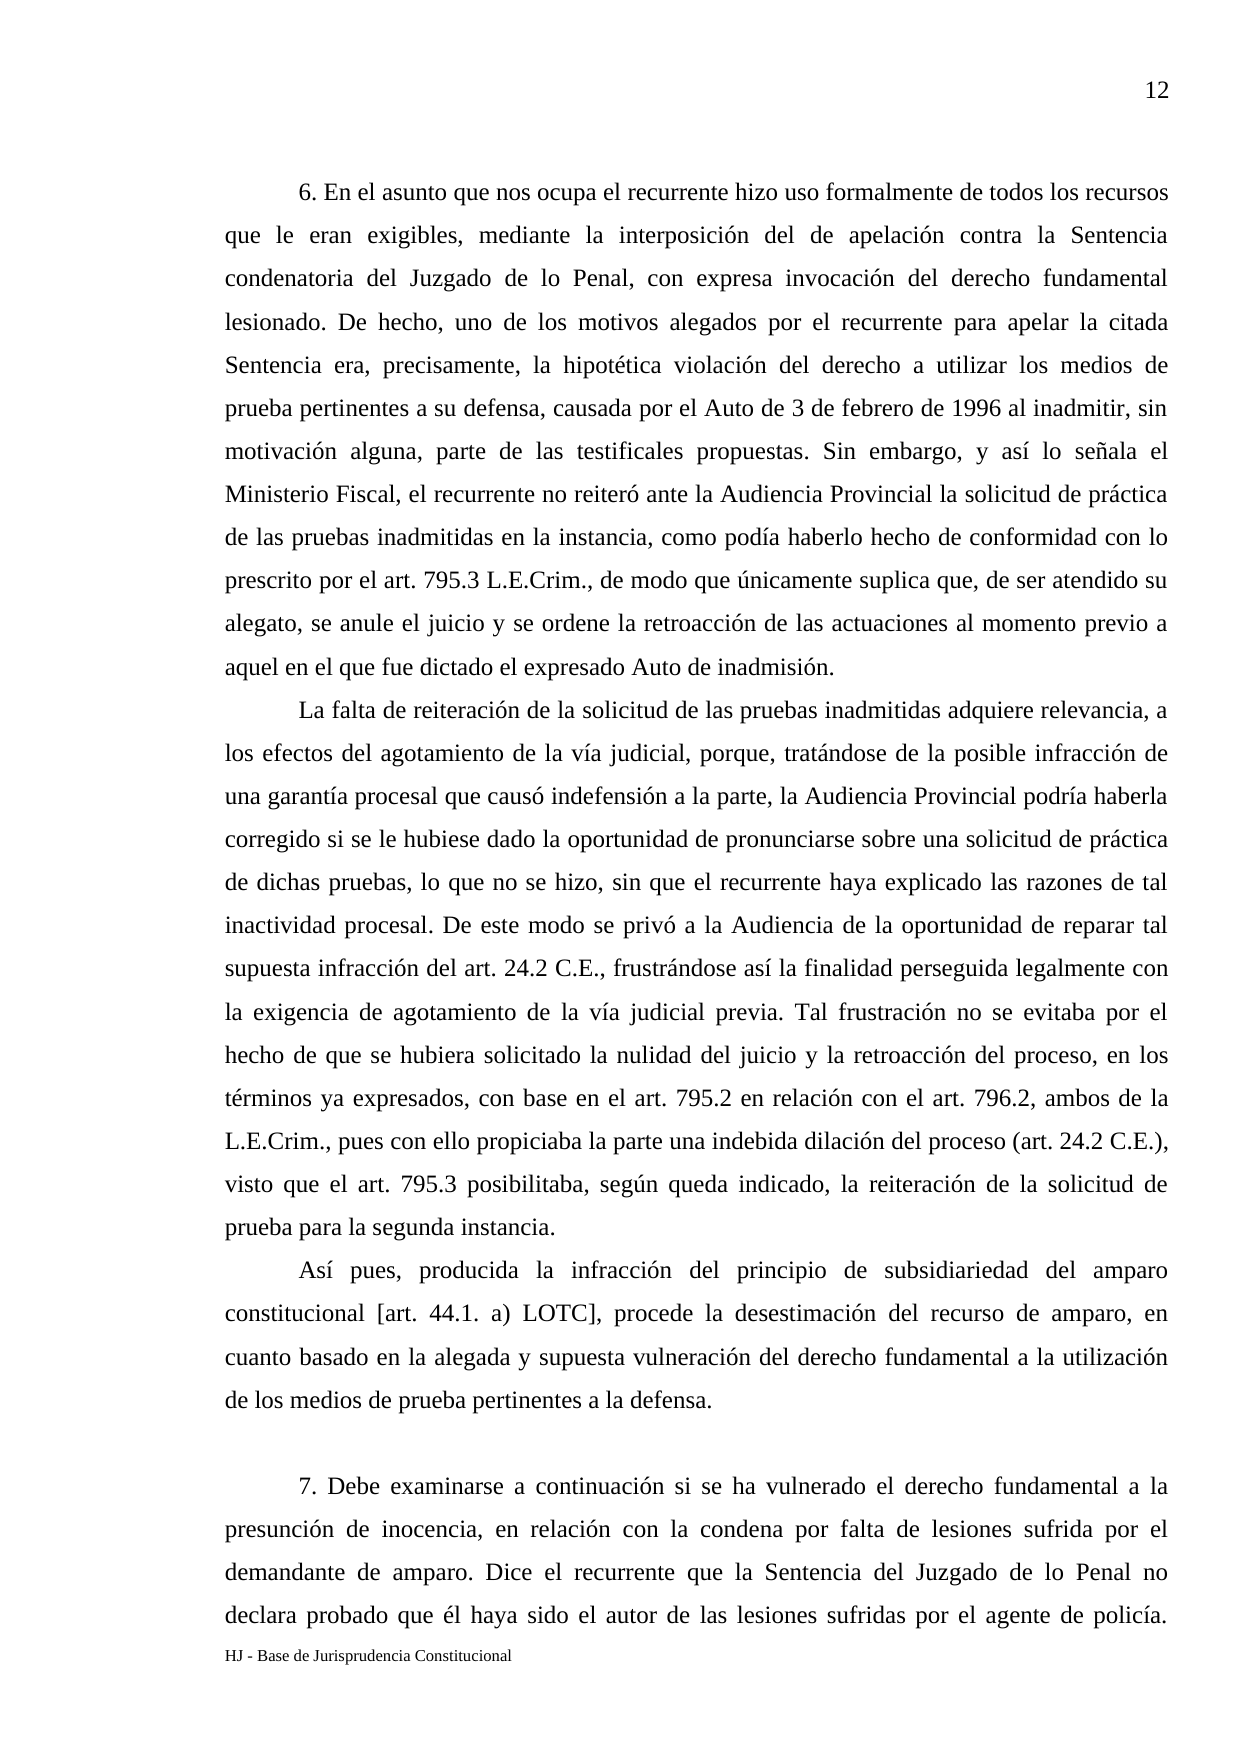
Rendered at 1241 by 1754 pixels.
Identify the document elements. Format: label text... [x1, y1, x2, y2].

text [224, 1471, 1169, 1629]
text Así pues, producida la infracción del principio de subsidiariedad del amparo constitucional [art. 44.1. a) LOTC], procede la desestimación del recurso de amparo, en cuanto basado en la alegada y supuesta vulneración del derecho fundamental a la utilización de los medios de prueba pertinentes a la defensa. [224, 1255, 1169, 1413]
text 6. En el asunto que nos ocupa el recurrente hizo uso formalmente de todos los recursos que le eran exigibles, mediante la interposición del de apelación contra la Sentencia condenatoria del Juzgado de lo Penal, con expresa invocación del derecho fundamental lesionado. De hecho, uno de los motivos alegados por el recurrente para apelar la citada Sentencia era, precisamente, la hipotética violación del derecho a utilizar los medios de prueba pertinentes a su defensa, causada por el Auto de 3 de febrero de 1996 al inadmitir, sin motivación alguna, parte de las testificales propuestas. Sin embargo, y así lo señala el Ministerio Fiscal, el recurrente no reiteró ante la Audiencia Provincial la solicitud de práctica de las pruebas inadmitidas en la instancia, como podía haberlo hecho de conformidad con lo prescrito por el art. 795.3 L.E.Crim., de modo que únicamente suplica que, de ser atendido su alegato, se anule el juicio y se ordene la retroacción de las actuaciones al momento previo a aquel en el que fue dictado el expresado Auto de inadmisión. [224, 177, 1169, 680]
text La falta de reiteración de la solicitud de las pruebas inadmitidas adquiere relevancia, a los efectos del agotamiento de la vía judicial, porque, tratándose de la posible infracción de una garantía procesal que causó indefensión a la parte, la Audiencia Provincial podría haberla corregido si se le hubiese dado la oportunidad de pronunciarse sobre una solicitud de práctica de dichas pruebas, lo que no se hizo, sin que el recurrente haya explicado las razones de tal inactividad procesal. De este modo se privó a la Audiencia de la oportunidad de reparar tal supuesta infracción del art. 24.2 C.E., frustrándose así la finalidad perseguida legalmente con la exigencia de agotamiento de la vía judicial previa. Tal frustración no se evitaba por el hecho de que se hubiera solicitado la nulidad del juicio y la retroacción del proceso, en los términos ya expresados, con base en el art. 795.2 en relación con el art. 796.2, ambos de la L.E.Crim., pues con ello propiciaba la parte una indebida dilación del proceso (art. 24.2 C.E.), visto que el art. 795.3 posibilitaba, según queda indicado, la reiteración de la solicitud de prueba para la segunda instancia. [224, 695, 1169, 1241]
